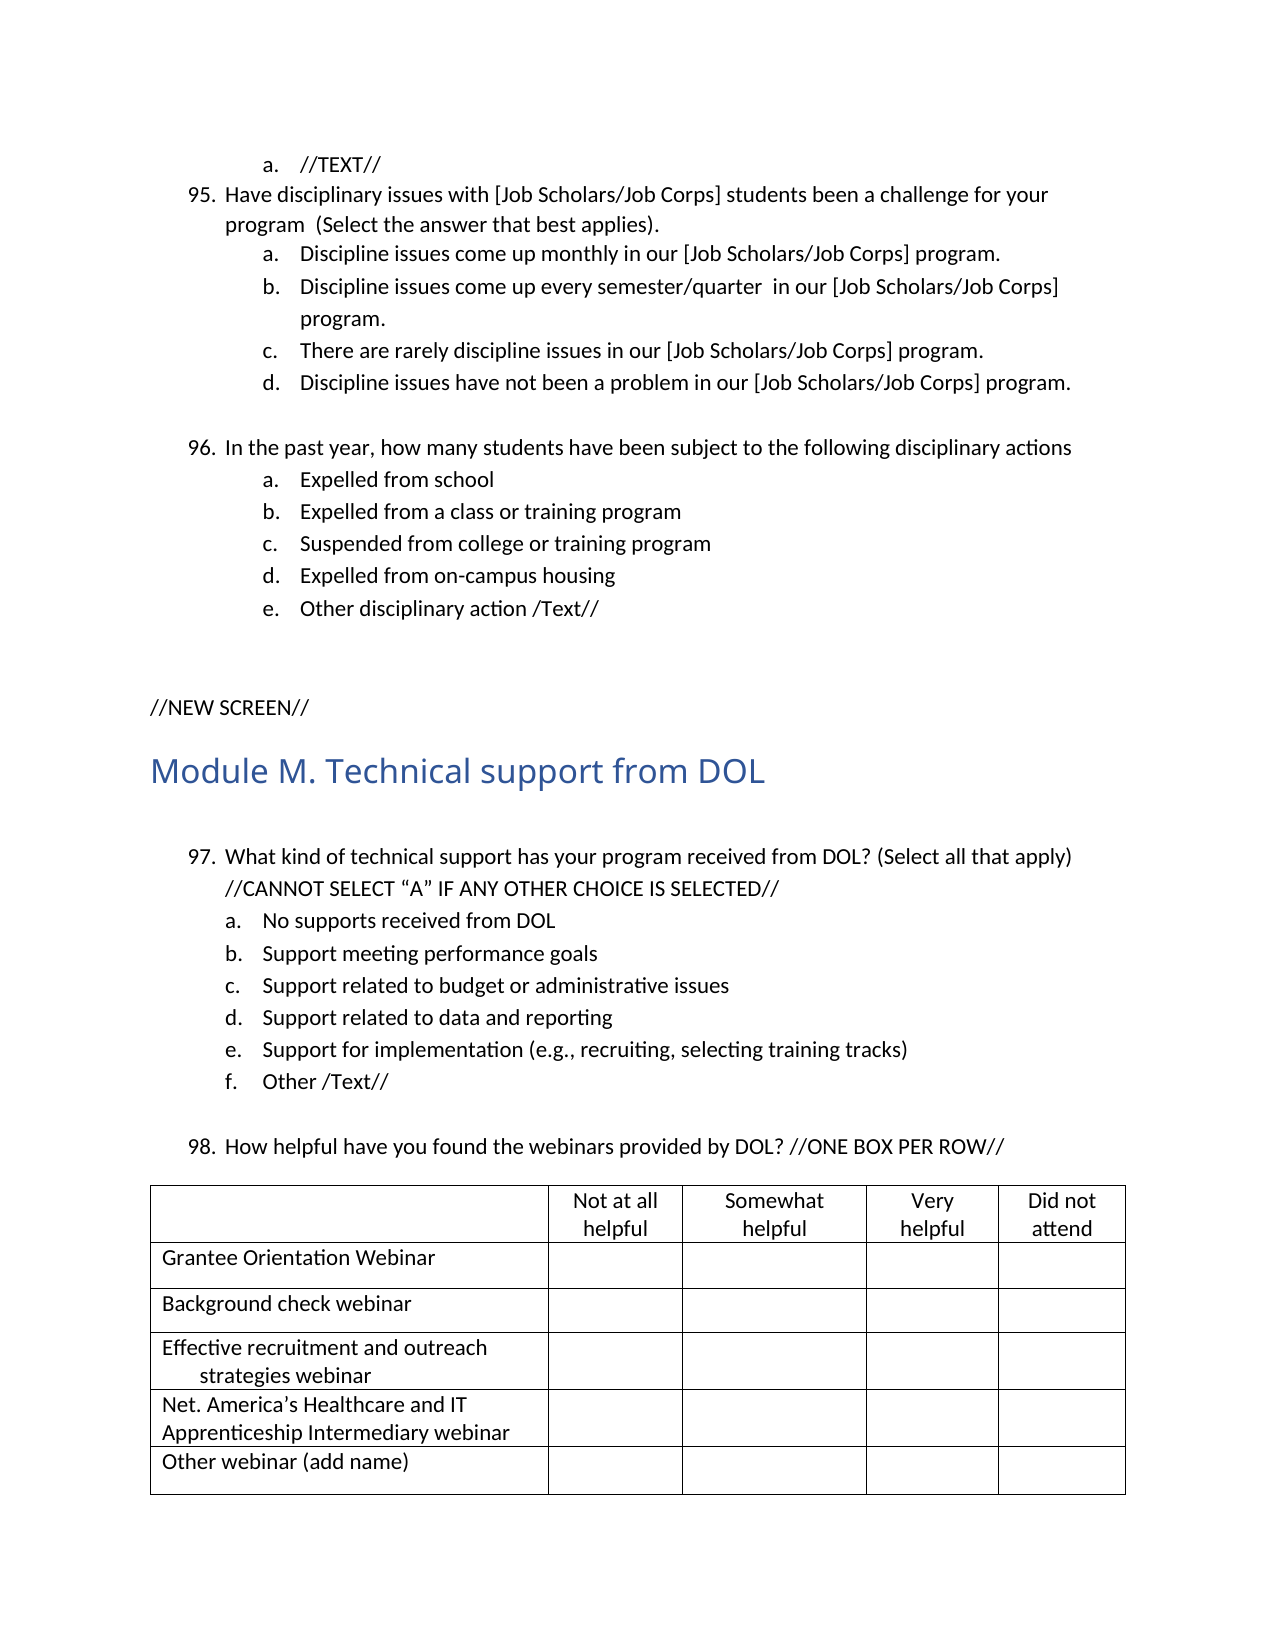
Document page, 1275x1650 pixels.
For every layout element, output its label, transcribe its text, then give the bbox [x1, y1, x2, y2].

table_cell [683, 1243, 866, 1288]
table_cell [549, 1289, 682, 1332]
text //NEW SCREEN// [150, 693, 1125, 721]
table_header Did not attend [999, 1186, 1125, 1242]
list Have disciplinary issues with [Job Scholars/Job Corps] students been a challenge for your program (Select the answer that best applies). [187, 180, 1125, 238]
list Expelled from school [262, 465, 1125, 493]
list Support meeting performance goals [225, 939, 1125, 967]
list Other /Text// [225, 1067, 1125, 1128]
table_cell [549, 1333, 682, 1389]
table_cell [683, 1447, 866, 1493]
table_header [151, 1186, 548, 1242]
table_cell [867, 1333, 998, 1389]
list Discipline issues come up every semester/quarter in our [Job Scholars/Job Corps] program. [262, 272, 1125, 332]
table_header Very helpful [867, 1186, 998, 1242]
list Discipline issues come up monthly in our [Job Scholars/Job Corps] program. [262, 239, 1125, 268]
table_cell [999, 1243, 1125, 1288]
table_cell [999, 1447, 1125, 1493]
list Discipline issues have not been a problem in our [Job Scholars/Job Corps] program. [262, 368, 1125, 396]
table_cell [999, 1289, 1125, 1332]
table_cell Background check webinar [151, 1289, 548, 1332]
table_header Not at all helpful [549, 1186, 682, 1242]
table_cell [867, 1390, 998, 1446]
table_cell [999, 1333, 1125, 1389]
table_header Somewhat helpful [683, 1186, 866, 1242]
list In the past year, how many students have been subject to the following disciplinary actions [187, 433, 1125, 461]
list Suspended from college or training program [262, 529, 1125, 557]
table_cell [867, 1243, 998, 1288]
table_cell [867, 1289, 998, 1332]
table_cell Effective recruitment and outreach strategies webinar [151, 1333, 548, 1389]
list How helpful have you found the webinars provided by DOL? //ONE BOX PER ROW// [187, 1132, 1125, 1160]
table_cell [683, 1390, 866, 1446]
subtitle Module M. Technical support from DOL [150, 748, 1125, 793]
table_cell Net. America’s Healthcare and IT Apprenticeship Intermediary webinar [151, 1390, 548, 1446]
list What kind of technical support has your program received from DOL? (Select all that apply) //CANNOT SELECT “A” IF ANY OTHER CHOICE IS SELECTED// [187, 842, 1125, 902]
list //TEXT// [262, 150, 1125, 178]
list Expelled from a class or training program [262, 497, 1125, 525]
table_cell [549, 1243, 682, 1288]
list No supports received from DOL [225, 907, 1125, 934]
table_cell [683, 1289, 866, 1332]
table_cell Other webinar (add name) [151, 1447, 548, 1493]
table_cell [999, 1390, 1125, 1446]
list Other disciplinary action /Text// [262, 594, 1125, 622]
list Support related to data and reporting [225, 1003, 1125, 1031]
list Support for implementation (e.g., recruiting, selecting training tracks) [225, 1035, 1125, 1063]
list There are rarely discipline issues in our [Job Scholars/Job Corps] program. [262, 336, 1125, 364]
table_cell [867, 1447, 998, 1493]
table_cell [683, 1333, 866, 1389]
table_cell [549, 1447, 682, 1493]
list Support related to budget or administrative issues [225, 971, 1125, 999]
list Expelled from on-campus housing [262, 561, 1125, 589]
table_cell Grantee Orientation Webinar [151, 1243, 548, 1288]
table_cell [549, 1390, 682, 1446]
